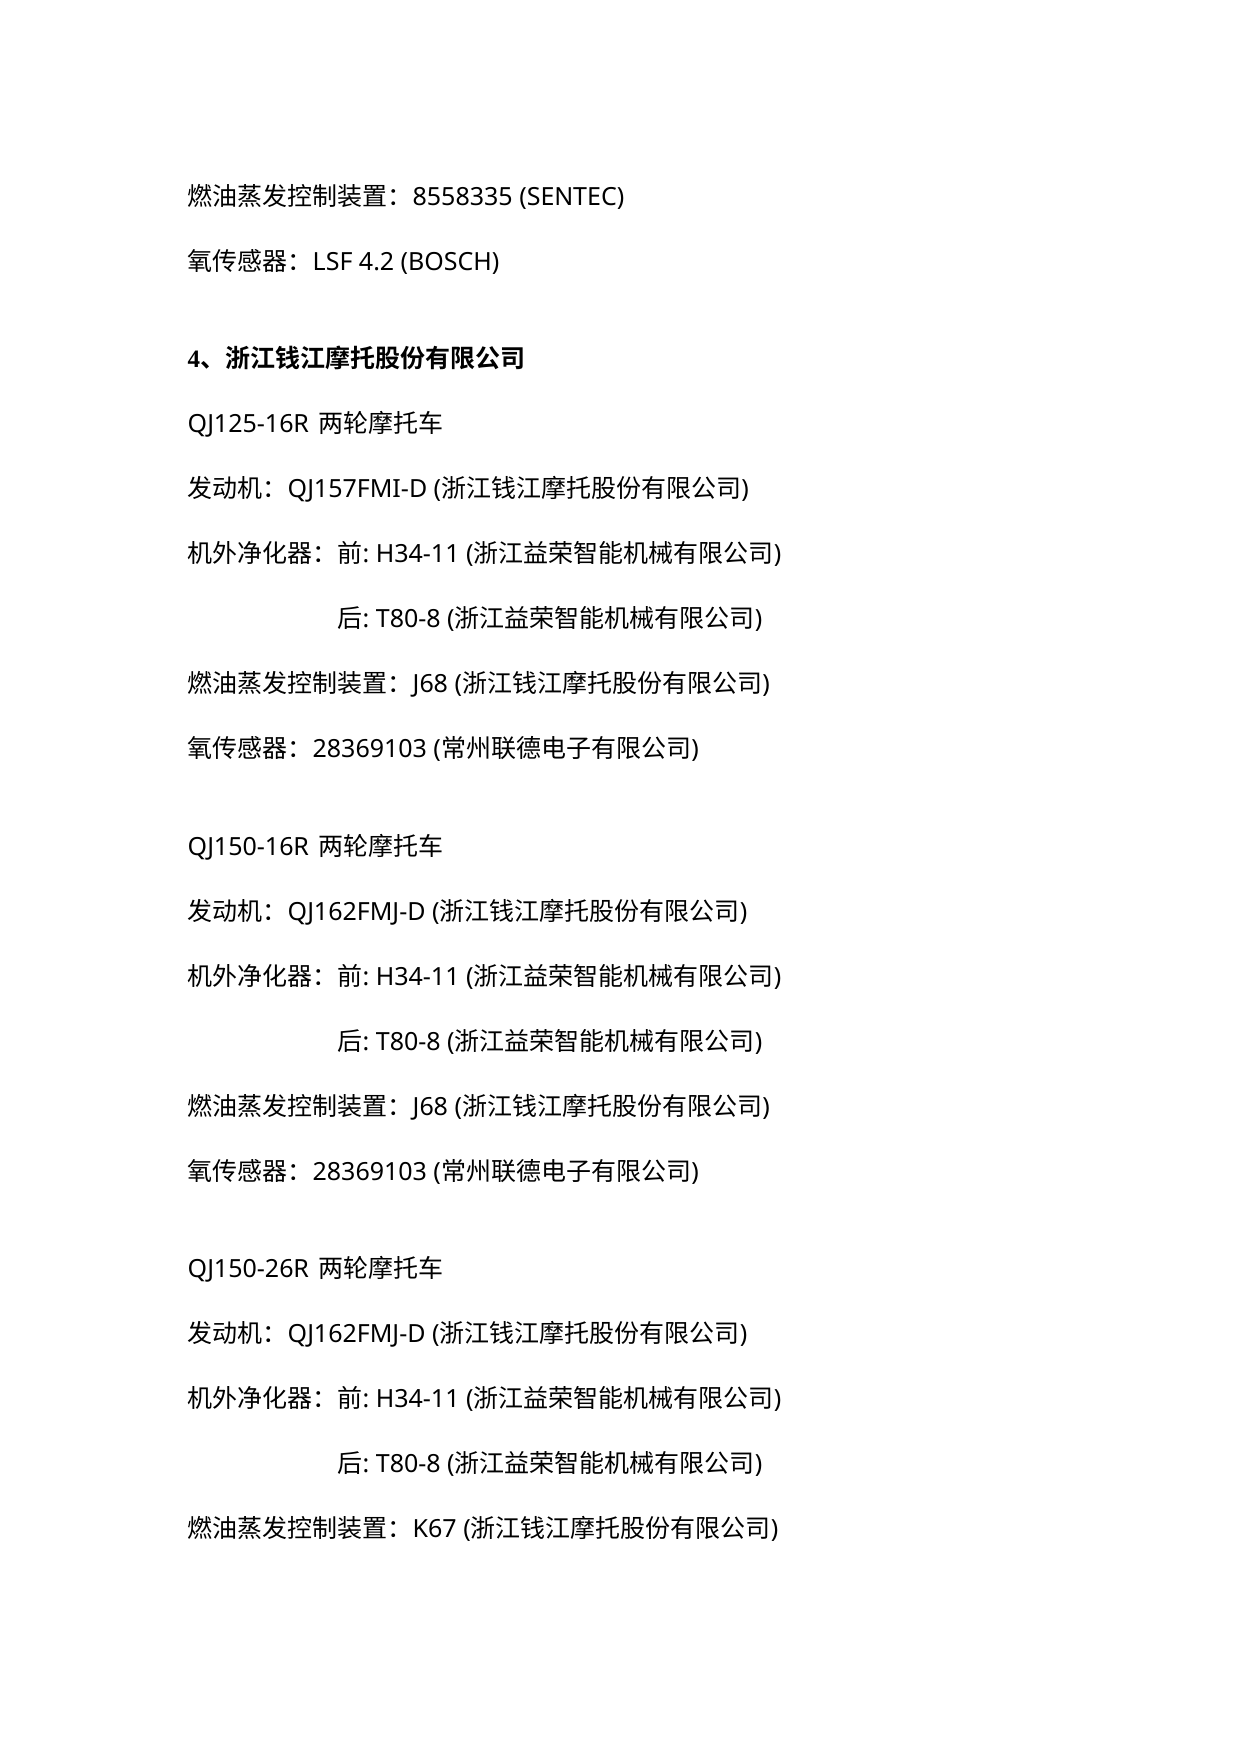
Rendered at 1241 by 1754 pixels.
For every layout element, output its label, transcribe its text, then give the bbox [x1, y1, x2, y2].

text QJ150-26R 两轮摩托车 [187, 1234, 1053, 1299]
text 燃油蒸发控制装置：J68 (浙江钱江摩托股份有限公司) [187, 1072, 1053, 1137]
text 4、浙江钱江摩托股份有限公司 [187, 324, 1053, 389]
text 机外净化器：前: H34-11 (浙江益荣智能机械有限公司) [187, 942, 1053, 1007]
text QJ150-16R 两轮摩托车 [187, 812, 1053, 877]
text 发动机：QJ162FMJ-D (浙江钱江摩托股份有限公司) [187, 877, 1053, 942]
text 机外净化器：前: H34-11 (浙江益荣智能机械有限公司) [187, 519, 1053, 584]
text 氧传感器：28369103 (常州联德电子有限公司) [187, 714, 1053, 779]
text 后: T80-8 (浙江益荣智能机械有限公司) [187, 584, 1053, 649]
text 机外净化器：前: H34-11 (浙江益荣智能机械有限公司) [187, 1364, 1053, 1429]
text 燃油蒸发控制装置：K67 (浙江钱江摩托股份有限公司) [187, 1494, 1053, 1559]
text 后: T80-8 (浙江益荣智能机械有限公司) [187, 1007, 1053, 1072]
text 发动机：QJ162FMJ-D (浙江钱江摩托股份有限公司) [187, 1299, 1053, 1364]
text 后: T80-8 (浙江益荣智能机械有限公司) [187, 1429, 1053, 1494]
text QJ125-16R 两轮摩托车 [187, 389, 1053, 454]
text 燃油蒸发控制装置：8558335 (SENTEC) [187, 162, 1053, 227]
text 氧传感器：28369103 (常州联德电子有限公司) [187, 1137, 1053, 1202]
text 燃油蒸发控制装置：J68 (浙江钱江摩托股份有限公司) [187, 649, 1053, 714]
text 发动机：QJ157FMI-D (浙江钱江摩托股份有限公司) [187, 454, 1053, 519]
text 氧传感器：LSF 4.2 (BOSCH) [187, 227, 1053, 292]
